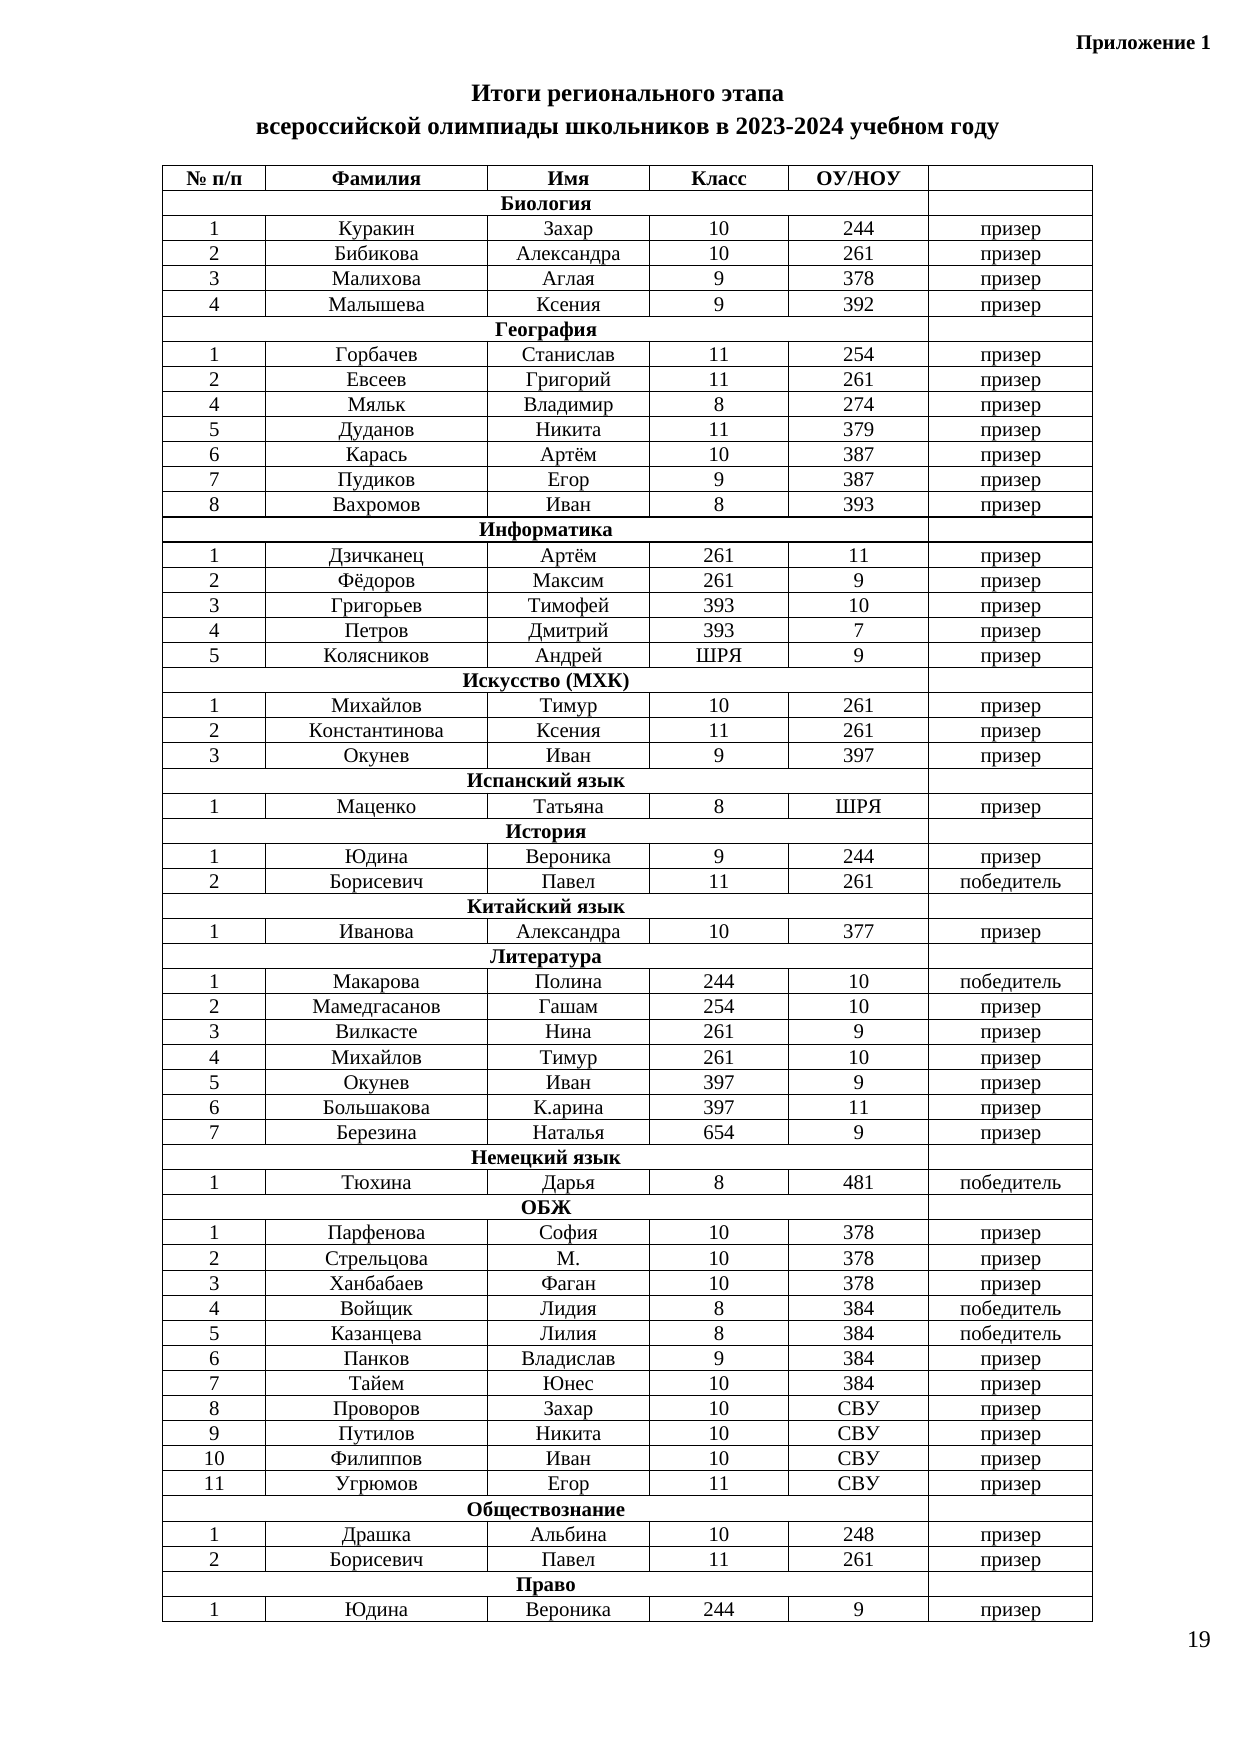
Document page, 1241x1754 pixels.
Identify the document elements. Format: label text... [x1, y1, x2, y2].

table_cell 11 [650, 1471, 788, 1495]
table_cell Григорий [488, 367, 649, 391]
table_cell 378 [789, 1271, 928, 1294]
table_cell Информатика [163, 518, 928, 541]
table_cell Право [163, 1572, 928, 1596]
table_cell Окунев [266, 743, 487, 767]
table_cell 3 [163, 1020, 265, 1043]
table_cell 397 [650, 1070, 788, 1094]
table_cell 8 [650, 392, 788, 416]
table_cell 7 [163, 1371, 265, 1395]
table_cell Дуданов [266, 417, 487, 441]
table_cell Дзичканец [266, 543, 487, 567]
table_cell 261 [650, 543, 788, 567]
table_cell Егор [488, 467, 649, 491]
table_cell 11 [650, 342, 788, 366]
table_cell Иван [488, 492, 649, 516]
table_cell Павел [488, 869, 649, 893]
table_cell призер [929, 1095, 1092, 1119]
table_cell 1 [163, 844, 265, 868]
table_cell 11 [163, 1471, 265, 1495]
table_cell призер [929, 216, 1092, 240]
table_cell призер [929, 693, 1092, 717]
table_cell призер [929, 919, 1092, 943]
table_cell 397 [650, 1095, 788, 1119]
table_cell Юнес [488, 1371, 649, 1395]
table_cell 6 [163, 1346, 265, 1370]
table_cell 9 [789, 1020, 928, 1043]
table_cell Стрельцова [266, 1245, 487, 1269]
table_cell 8 [650, 492, 788, 516]
table_cell 384 [789, 1371, 928, 1395]
table_cell 5 [163, 1321, 265, 1345]
table_cell 1 [163, 693, 265, 717]
table_cell призер [929, 1120, 1092, 1144]
table_cell 9 [650, 266, 788, 290]
table_cell Тимур [488, 1045, 649, 1069]
table_cell [929, 894, 1092, 918]
table_cell призер [929, 718, 1092, 742]
table_cell Дарья [488, 1170, 649, 1194]
table_cell победитель [929, 1170, 1092, 1194]
table_cell 10 [650, 216, 788, 240]
table_cell Артём [488, 442, 649, 466]
table_cell Колясников [266, 643, 487, 667]
table_cell Никита [488, 417, 649, 441]
table_cell призер [929, 543, 1092, 567]
table_cell 11 [650, 869, 788, 893]
table_cell призер [929, 994, 1092, 1018]
table_header Класс [650, 166, 788, 190]
table_cell Татьяна [488, 794, 649, 818]
table_cell 10 [650, 1271, 788, 1294]
table_cell 11 [789, 543, 928, 567]
table_cell призер [929, 1471, 1092, 1495]
table_cell призер [929, 417, 1092, 441]
table_cell победитель [929, 1321, 1092, 1345]
table_cell призер [929, 1396, 1092, 1420]
table_cell Тимур [488, 693, 649, 717]
table_cell призер [929, 593, 1092, 617]
table_cell 9 [789, 1597, 928, 1621]
table_cell Фаган [488, 1271, 649, 1294]
table_cell 7 [163, 1120, 265, 1144]
table_cell Казанцева [266, 1321, 487, 1345]
table_cell Панков [266, 1346, 487, 1370]
table_cell Евсеев [266, 367, 487, 391]
table_cell 9 [789, 568, 928, 592]
table_cell Владислав [488, 1346, 649, 1370]
table_cell 10 [650, 693, 788, 717]
table_cell 397 [789, 743, 928, 767]
table_cell 2 [163, 241, 265, 265]
table_cell 378 [789, 1220, 928, 1244]
table_cell Максим [488, 568, 649, 592]
table_cell 244 [650, 969, 788, 993]
table_cell Пудиков [266, 467, 487, 491]
table_cell Карась [266, 442, 487, 466]
table_cell 261 [789, 693, 928, 717]
table_cell призер [929, 1020, 1092, 1043]
table_cell Ханбабаев [266, 1271, 487, 1294]
table_cell 10 [650, 442, 788, 466]
table_cell призер [929, 1371, 1092, 1395]
table_cell Маценко [266, 794, 487, 818]
table_cell 8 [163, 492, 265, 516]
table_cell 8 [650, 1321, 788, 1345]
table_cell призер [929, 492, 1092, 516]
table_cell Большакова [266, 1095, 487, 1119]
table_cell 9 [650, 844, 788, 868]
table_cell 10 [789, 593, 928, 617]
table_cell [929, 317, 1092, 341]
table_cell СВУ [789, 1471, 928, 1495]
table_cell К.арина [488, 1095, 649, 1119]
table_cell 6 [163, 442, 265, 466]
table_cell 1 [163, 794, 265, 818]
table_cell Драшка [266, 1522, 487, 1546]
table_cell Войщик [266, 1296, 487, 1320]
table_cell 244 [789, 216, 928, 240]
table_cell 10 [650, 1396, 788, 1420]
table_cell Угрюмов [266, 1471, 487, 1495]
table_cell 7 [789, 618, 928, 642]
table_cell 387 [789, 467, 928, 491]
table_cell 9 [650, 467, 788, 491]
table_cell СВУ [789, 1421, 928, 1445]
table_cell Малышева [266, 291, 487, 316]
table_cell Макарова [266, 969, 487, 993]
table_cell победитель [929, 1296, 1092, 1320]
table_cell 261 [789, 367, 928, 391]
table_cell 261 [650, 1045, 788, 1069]
table_cell призер [929, 1220, 1092, 1244]
text Приложение 1 [44, 29, 1211, 54]
table_cell призер [929, 1522, 1092, 1546]
table_cell призер [929, 342, 1092, 366]
table_cell 4 [163, 291, 265, 316]
table_cell 6 [163, 1095, 265, 1119]
table_cell призер [929, 1271, 1092, 1294]
table_cell [929, 1572, 1092, 1596]
table_cell призер [929, 367, 1092, 391]
table_cell Вахромов [266, 492, 487, 516]
table_cell 5 [163, 1070, 265, 1094]
table_cell 481 [789, 1170, 928, 1194]
table_cell София [488, 1220, 649, 1244]
table_cell 4 [163, 1045, 265, 1069]
table_cell 2 [163, 1547, 265, 1571]
table_cell Константинова [266, 718, 487, 742]
table_cell призер [929, 392, 1092, 416]
table_cell 8 [163, 1396, 265, 1420]
table_cell Юдина [266, 1597, 487, 1621]
table_cell 2 [163, 718, 265, 742]
table_cell призер [929, 291, 1092, 316]
table_cell 274 [789, 392, 928, 416]
table_cell 11 [650, 718, 788, 742]
table_header Фамилия [266, 166, 487, 190]
table_cell Нина [488, 1020, 649, 1043]
table_cell 1 [163, 543, 265, 567]
table_cell 11 [650, 1547, 788, 1571]
table_cell Иван [488, 1446, 649, 1470]
table_cell 2 [163, 994, 265, 1018]
table_cell 11 [650, 417, 788, 441]
table_cell 384 [789, 1321, 928, 1345]
table_cell 261 [789, 869, 928, 893]
table_cell Никита [488, 1421, 649, 1445]
table_cell 10 [650, 1446, 788, 1470]
table_cell Ксения [488, 718, 649, 742]
table_cell [929, 769, 1092, 792]
table_cell [929, 191, 1092, 215]
table_cell 1 [163, 342, 265, 366]
table_cell 384 [789, 1296, 928, 1320]
table_cell призер [929, 1421, 1092, 1445]
table_cell 1 [163, 969, 265, 993]
table_cell 9 [650, 1346, 788, 1370]
table_cell Тимофей [488, 593, 649, 617]
table_cell Биология [163, 191, 928, 215]
table_cell 261 [789, 1547, 928, 1571]
table_cell 393 [789, 492, 928, 516]
table_cell [929, 1496, 1092, 1521]
table_cell 2 [163, 568, 265, 592]
table_cell История [163, 819, 928, 843]
table_cell 378 [789, 266, 928, 290]
table_header [929, 166, 1092, 190]
table_cell 654 [650, 1120, 788, 1144]
table_cell 1 [163, 919, 265, 943]
table_cell 261 [789, 718, 928, 742]
table_cell призер [929, 266, 1092, 290]
table_cell Горбачев [266, 342, 487, 366]
table_cell География [163, 317, 928, 341]
table_cell призер [929, 442, 1092, 466]
table_cell Березина [266, 1120, 487, 1144]
table_cell 4 [163, 1296, 265, 1320]
table_cell Артём [488, 543, 649, 567]
table_cell Немецкий язык [163, 1145, 928, 1169]
table_cell СВУ [789, 1396, 928, 1420]
table_cell Искусство (МХК) [163, 668, 928, 692]
table_cell призер [929, 794, 1092, 818]
table_cell Бибикова [266, 241, 487, 265]
table_cell 10 [650, 1245, 788, 1269]
table_cell Борисевич [266, 869, 487, 893]
table_cell 1 [163, 1522, 265, 1546]
table_cell 393 [650, 618, 788, 642]
table_cell Наталья [488, 1120, 649, 1144]
table_cell 10 [650, 919, 788, 943]
table_header № п/п [163, 166, 265, 190]
table_cell 7 [163, 467, 265, 491]
table_cell Тюхина [266, 1170, 487, 1194]
table_cell Павел [488, 1547, 649, 1571]
table_cell победитель [929, 869, 1092, 893]
table_cell Испанский язык [163, 769, 928, 792]
table_cell 8 [650, 1296, 788, 1320]
table_cell призер [929, 467, 1092, 491]
table_cell Окунев [266, 1070, 487, 1094]
table_cell Лидия [488, 1296, 649, 1320]
table_cell призер [929, 844, 1092, 868]
table_cell Филиппов [266, 1446, 487, 1470]
table_cell 1 [163, 1597, 265, 1621]
table_cell Альбина [488, 1522, 649, 1546]
table_cell 10 [789, 994, 928, 1018]
table_cell [929, 518, 1092, 541]
table_cell 3 [163, 266, 265, 290]
table_cell Обществознание [163, 1496, 928, 1521]
table_cell 261 [650, 1020, 788, 1043]
table_cell Михайлов [266, 1045, 487, 1069]
table_cell Литература [163, 944, 928, 968]
table_cell ШРЯ [789, 794, 928, 818]
table_cell 9 [789, 643, 928, 667]
table_cell [929, 668, 1092, 692]
table_cell Григорьев [266, 593, 487, 617]
table_cell призер [929, 1446, 1092, 1470]
table_cell Парфенова [266, 1220, 487, 1244]
table_cell Лилия [488, 1321, 649, 1345]
table_cell Иван [488, 743, 649, 767]
table_cell 4 [163, 392, 265, 416]
table_cell 379 [789, 417, 928, 441]
table_cell М. [488, 1245, 649, 1269]
table_cell 11 [789, 1095, 928, 1119]
text Итоги регионального этапа [44, 78, 1211, 107]
table_cell 384 [789, 1346, 928, 1370]
table_cell призер [929, 1045, 1092, 1069]
table_cell 378 [789, 1245, 928, 1269]
table_cell 10 [650, 1371, 788, 1395]
table_cell 8 [650, 794, 788, 818]
table_cell Вероника [488, 844, 649, 868]
table_cell Петров [266, 618, 487, 642]
table_cell Юдина [266, 844, 487, 868]
table_cell Ксения [488, 291, 649, 316]
table_cell Мяльк [266, 392, 487, 416]
table_cell Проворов [266, 1396, 487, 1420]
table_cell 8 [650, 1170, 788, 1194]
table_cell Александра [488, 919, 649, 943]
table_cell Вилкасте [266, 1020, 487, 1043]
table_cell 377 [789, 919, 928, 943]
table_cell Егор [488, 1471, 649, 1495]
table_cell Михайлов [266, 693, 487, 717]
table_cell 2 [163, 367, 265, 391]
table_cell 10 [163, 1446, 265, 1470]
table_cell 244 [650, 1597, 788, 1621]
table_cell победитель [929, 969, 1092, 993]
table_cell 10 [650, 1522, 788, 1546]
table_header Имя [488, 166, 649, 190]
table_cell призер [929, 1245, 1092, 1269]
table_cell Захар [488, 216, 649, 240]
table_cell призер [929, 618, 1092, 642]
table_cell призер [929, 1070, 1092, 1094]
table_cell [929, 819, 1092, 843]
table_cell 3 [163, 743, 265, 767]
table_cell 261 [789, 241, 928, 265]
table_cell ШРЯ [650, 643, 788, 667]
table_cell 9 [650, 743, 788, 767]
table_cell 2 [163, 869, 265, 893]
table_cell Гашам [488, 994, 649, 1018]
table_cell 10 [789, 1045, 928, 1069]
table_cell 5 [163, 643, 265, 667]
table_cell ОБЖ [163, 1195, 928, 1219]
table_cell 2 [163, 1245, 265, 1269]
table_cell Александра [488, 241, 649, 265]
table_header ОУ/НОУ [789, 166, 928, 190]
table_cell 244 [789, 844, 928, 868]
table_cell 10 [650, 241, 788, 265]
table_cell [929, 1145, 1092, 1169]
table_cell призер [929, 743, 1092, 767]
table_cell 11 [650, 367, 788, 391]
table_cell призер [929, 1547, 1092, 1571]
table_cell 3 [163, 593, 265, 617]
table_cell 393 [650, 593, 788, 617]
table_cell Иван [488, 1070, 649, 1094]
table_cell 392 [789, 291, 928, 316]
table_cell 1 [163, 1220, 265, 1244]
table_cell призер [929, 1597, 1092, 1621]
table_cell 9 [789, 1070, 928, 1094]
table_cell 10 [789, 969, 928, 993]
table_cell Путилов [266, 1421, 487, 1445]
table_cell 5 [163, 417, 265, 441]
table_cell 254 [650, 994, 788, 1018]
text всероссийской олимпиады школьников в 2023-2024 учебном году [44, 111, 1211, 140]
table_cell призер [929, 643, 1092, 667]
table_cell призер [929, 1346, 1092, 1370]
table_cell Вероника [488, 1597, 649, 1621]
table_cell Китайский язык [163, 894, 928, 918]
table_cell Куракин [266, 216, 487, 240]
table_cell призер [929, 241, 1092, 265]
table_cell [929, 1195, 1092, 1219]
table_cell Аглая [488, 266, 649, 290]
table_cell 1 [163, 216, 265, 240]
table_cell 3 [163, 1271, 265, 1294]
table_cell Захар [488, 1396, 649, 1420]
table_cell Станислав [488, 342, 649, 366]
table_cell 10 [650, 1421, 788, 1445]
table_cell 10 [650, 1220, 788, 1244]
table_cell 9 [789, 1120, 928, 1144]
table_cell 4 [163, 618, 265, 642]
table_cell 9 [163, 1421, 265, 1445]
table_cell 261 [650, 568, 788, 592]
table_cell Тайем [266, 1371, 487, 1395]
table_cell Полина [488, 969, 649, 993]
table_cell СВУ [789, 1446, 928, 1470]
table_cell Иванова [266, 919, 487, 943]
table_cell 254 [789, 342, 928, 366]
table_cell Борисевич [266, 1547, 487, 1571]
table_cell призер [929, 568, 1092, 592]
table_cell Мамедгасанов [266, 994, 487, 1018]
table_cell Малихова [266, 266, 487, 290]
table_cell [929, 944, 1092, 968]
table_cell Фёдоров [266, 568, 487, 592]
table_cell 9 [650, 291, 788, 316]
table_cell Владимир [488, 392, 649, 416]
table_cell 1 [163, 1170, 265, 1194]
table_cell 387 [789, 442, 928, 466]
table_cell 248 [789, 1522, 928, 1546]
table_cell Дмитрий [488, 618, 649, 642]
table_cell Андрей [488, 643, 649, 667]
